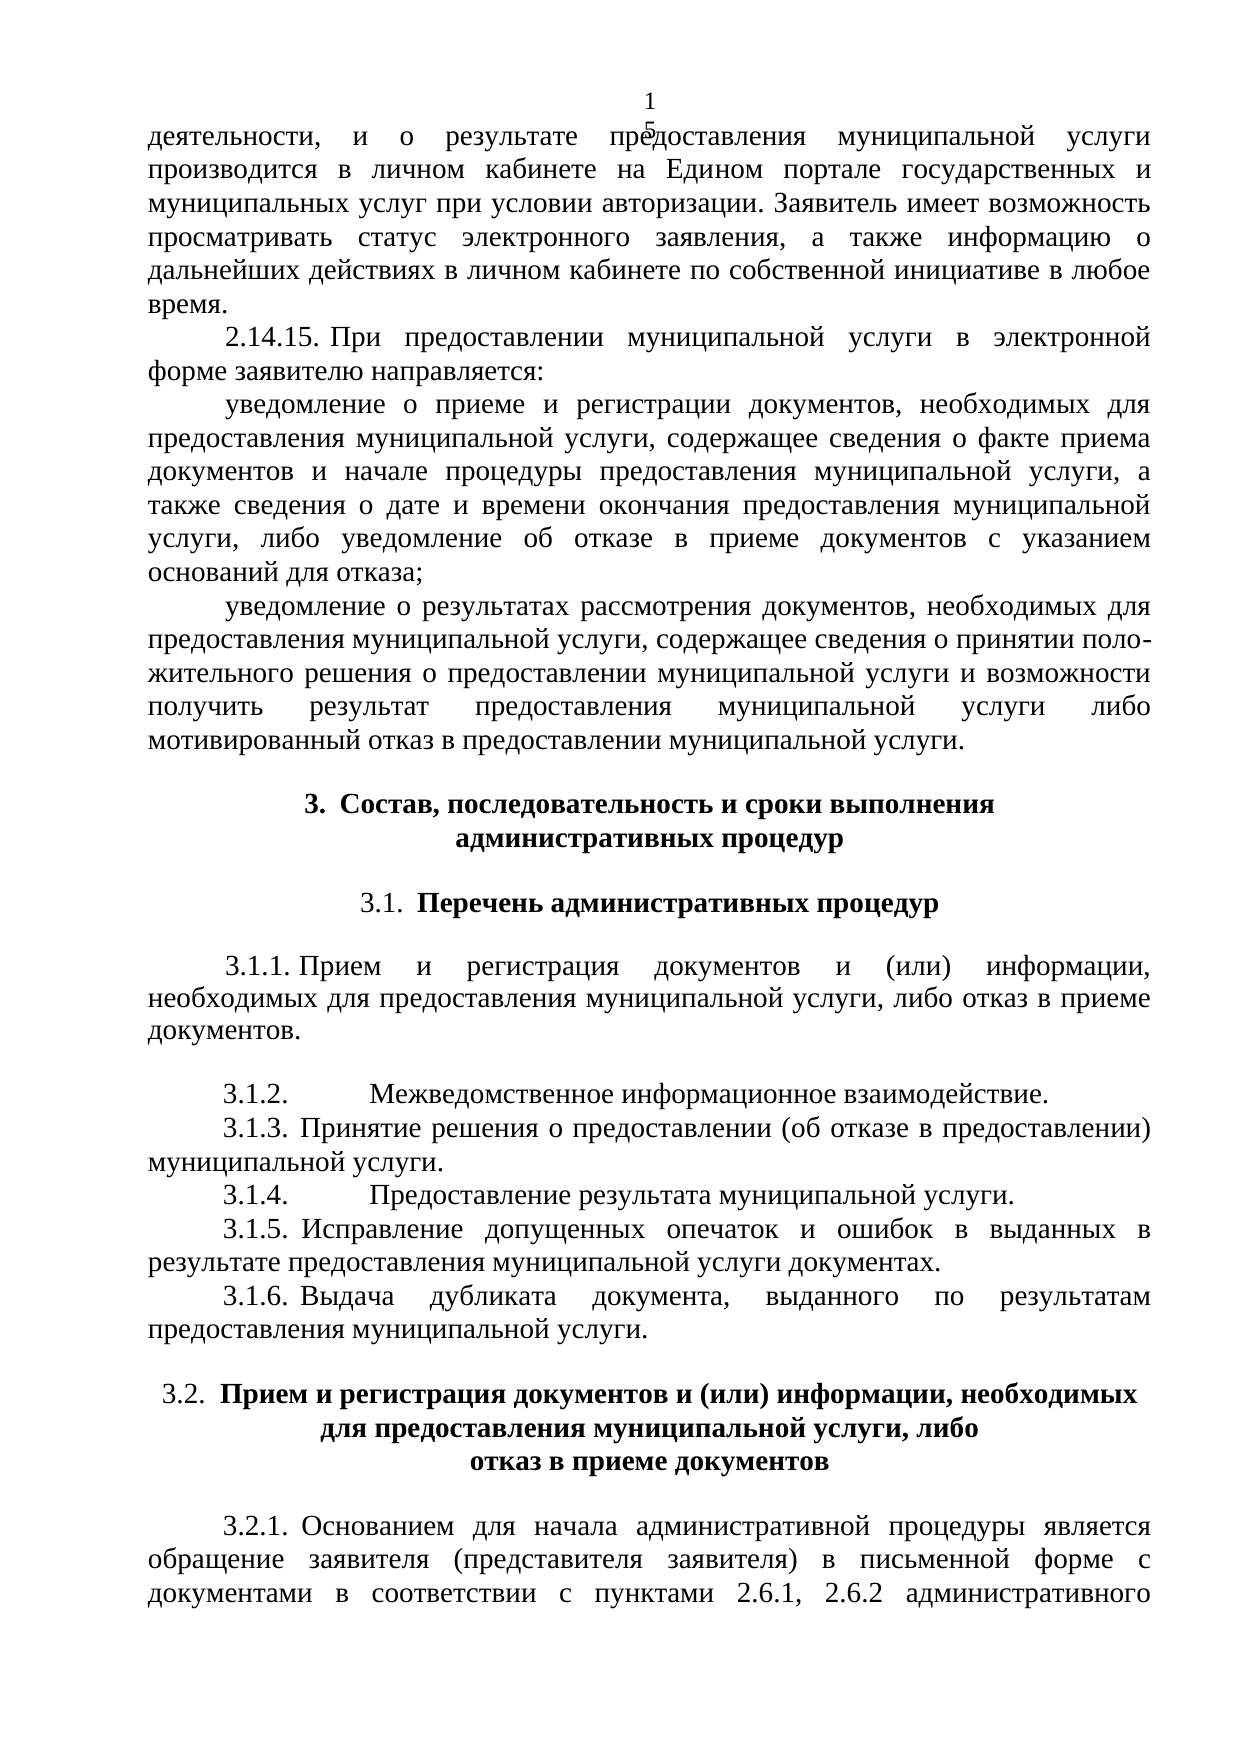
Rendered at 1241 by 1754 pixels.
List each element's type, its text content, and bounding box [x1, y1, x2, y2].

list Состав, последовательность и сроки выполнения административных процедур [148, 787, 1152, 854]
text уведомление о результатах рассмотрения документов, необходимых для предоставления муниципальной услуги, содержащее сведения о принятии положительного решения о предоставлении муниципальной услуги и возможности получить результат предоставления муниципальной услуги либо мотивированный отказ в предоставлении муниципальной услуги. [148, 588, 1152, 755]
list Предоставление результата муниципальной услуги. [148, 1177, 1152, 1211]
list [148, 118, 1152, 319]
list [148, 1508, 1152, 1609]
list Принятие решения о предоставлении (об отказе в предоставлении) муниципальной услуги. [148, 1110, 1152, 1177]
list Выдача дубликата документа, выданного по результатам предоставления муниципальной услуги. [148, 1278, 1152, 1345]
list Перечень административных процедур [148, 885, 1152, 918]
list Исправление допущенных опечаток и ошибок в выданных в результате предоставления муниципальной услуги документах. [148, 1211, 1152, 1278]
text уведомление о приеме и регистрации документов, необходимых для предоставления муниципальной услуги, содержащее сведения о факте приема документов и начале процедуры предоставления муниципальной услуги, а также сведения о дате и времени окончания предоставления муниципальной услуги, либо уведомление об отказе в приеме документов с указанием оснований для отказа; [148, 386, 1152, 588]
list Межведомственное информационное взаимодействие. [148, 1077, 1152, 1110]
list Прием и регистрация документов и (или) информации, необходимых для предоставления муниципальной услуги, либо [148, 1376, 1152, 1443]
list Прием и регистрация документов и (или) информации, необходимых для предоставления муниципальной услуги, либо отказ в приеме документов. [148, 950, 1152, 1045]
text отказ в приеме документов [148, 1443, 1152, 1477]
list При предоставлении муниципальной услуги в электронной форме заявителю направляется: [148, 319, 1152, 386]
